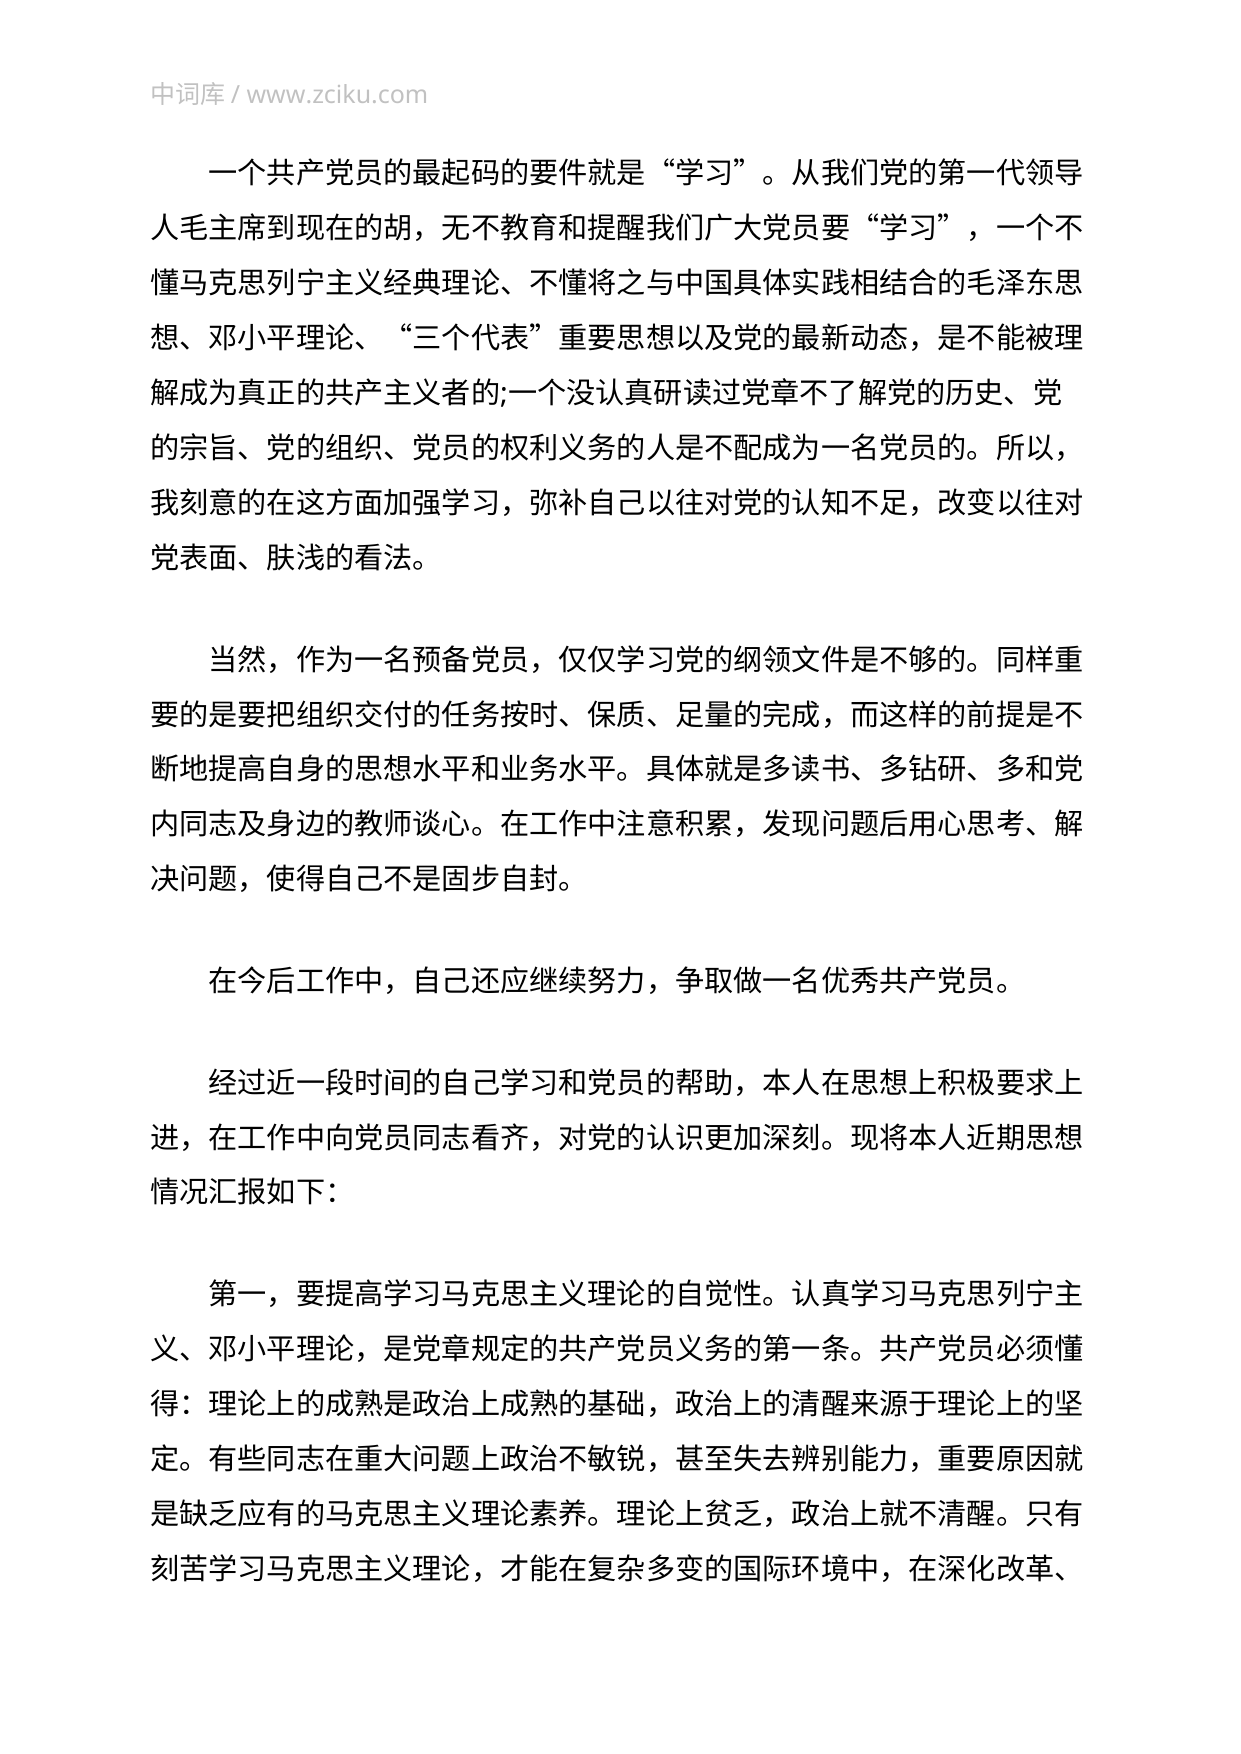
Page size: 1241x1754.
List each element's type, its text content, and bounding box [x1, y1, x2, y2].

text 在今后工作中，自己还应继续努力，争取做一名优秀共产党员。 [150, 957, 1090, 1000]
text 经过近一段时间的自己学习和党员的帮助，本人在思想上积极要求上进，在工作中向党员同志看齐，对党的认识更加深刻。现将本人近期思想情况汇报如下： [150, 1059, 1090, 1211]
text 一个共产党员的最起码的要件就是“学习”。从我们党的第一代领导人毛主席到现在的胡，无不教育和提醒我们广大党员要“学习”，一个不懂马克思列宁主义经典理论、不懂将之与中国具体实践相结合的毛泽东思想、邓小平理论、“三个代表”重要思想以及党的最新动态，是不能被理解成为真正的共产主义者的;一个没认真研读过党章不了解党的历史、党的宗旨、党的组织、党员的权利义务的人是不配成为一名党员的。所以，我刻意的在这方面加强学习，弥补自己以往对党的认知不足，改变以往对党表面、肤浅的看法。 [150, 150, 1090, 577]
text 当然，作为一名预备党员，仅仅学习党的纲领文件是不够的。同样重要的是要把组织交付的任务按时、保质、足量的完成，而这样的前提是不断地提高自身的思想水平和业务水平。具体就是多读书、多钻研、多和党内同志及身边的教师谈心。在工作中注意积累，发现问题后用心思考、解决问题，使得自己不是固步自封。 [150, 636, 1090, 898]
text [150, 1271, 1090, 1588]
